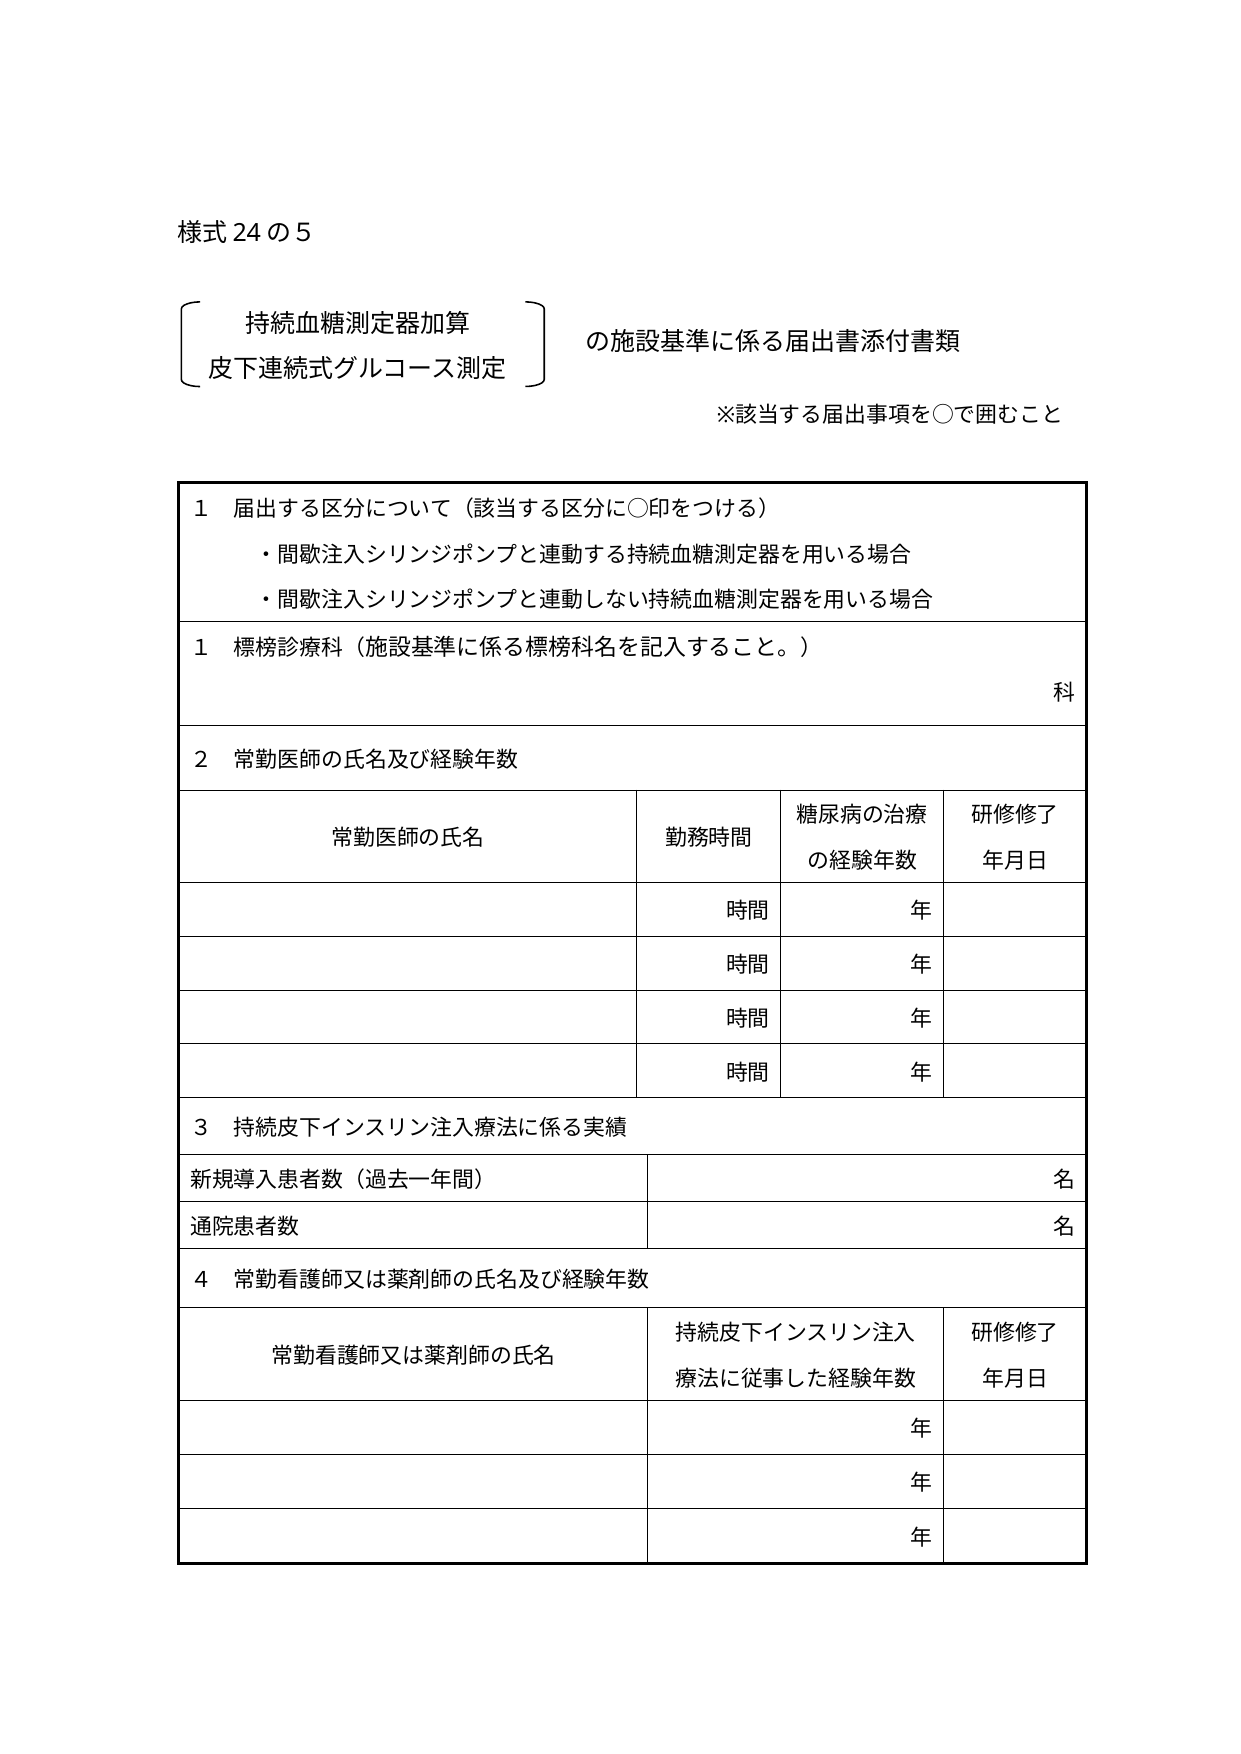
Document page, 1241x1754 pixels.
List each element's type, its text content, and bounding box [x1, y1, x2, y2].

table_cell [180, 991, 636, 1043]
table_cell 年 [648, 1455, 943, 1508]
table_cell 時間 [637, 937, 780, 989]
text 様式24の５ [177, 207, 1063, 253]
table_cell 糖尿病の治療の経験年数 [781, 791, 943, 882]
table_cell 通院患者数 [180, 1202, 647, 1248]
table_cell 年 [781, 937, 943, 989]
table_cell [180, 1044, 636, 1097]
text 皮下連続式グルコース測定 [177, 344, 598, 390]
text 持続血糖測定器加算 [177, 299, 598, 344]
text ※該当する届出事項を○で囲むこと [177, 390, 1063, 436]
table_cell [180, 1401, 647, 1454]
table_cell １ 標榜診療科（施設基準に係る標榜科名を記入すること。） 科 [180, 622, 1085, 724]
table_cell ２ 常勤医師の氏名及び経験年数 [180, 726, 1085, 789]
table_cell [180, 883, 636, 936]
table_cell 勤務時間 [637, 791, 780, 882]
table_cell 年 [648, 1509, 943, 1562]
table_cell 年 [781, 883, 943, 936]
table_header １ 届出する区分について（該当する区分に○印をつける） ・間歇注入シリンジポンプと連動する持続血糖測定器を用いる場合 ・間歇注入シリンジポンプと連動しない持続血糖測定器を用いる場合 [180, 484, 1085, 621]
table_cell [944, 1509, 1085, 1562]
table_cell 時間 [637, 883, 780, 936]
table_cell 時間 [637, 991, 780, 1043]
table_cell 年 [781, 991, 943, 1043]
table_cell 時間 [637, 1044, 780, 1097]
table_cell [944, 937, 1085, 989]
table_cell [944, 991, 1085, 1043]
table_cell [180, 937, 636, 989]
table_cell [944, 883, 1085, 936]
table_cell ４ 常勤看護師又は薬剤師の氏名及び経験年数 [180, 1249, 1085, 1307]
table_cell 名 [648, 1202, 1085, 1248]
table_cell ３ 持続皮下インスリン注入療法に係る実績 [180, 1098, 1085, 1154]
table_cell 年 [648, 1401, 943, 1454]
table_cell 持続皮下インスリン注入 療法に従事した経験年数 [648, 1308, 943, 1399]
table_cell 研修修了 年月日 [944, 1308, 1085, 1399]
table_cell 新規導入患者数（過去一年間） [180, 1155, 647, 1201]
table_cell [180, 1509, 647, 1562]
table_cell 研修修了 年月日 [944, 791, 1085, 882]
table_cell 名 [648, 1155, 1085, 1201]
table_cell [944, 1455, 1085, 1508]
table_cell 常勤看護師又は薬剤師の氏名 [180, 1308, 647, 1399]
table_cell 年 [781, 1044, 943, 1097]
table_cell 常勤医師の氏名 [180, 791, 636, 882]
table_cell [944, 1401, 1085, 1454]
table_cell [944, 1044, 1085, 1097]
table_cell [180, 1455, 647, 1508]
